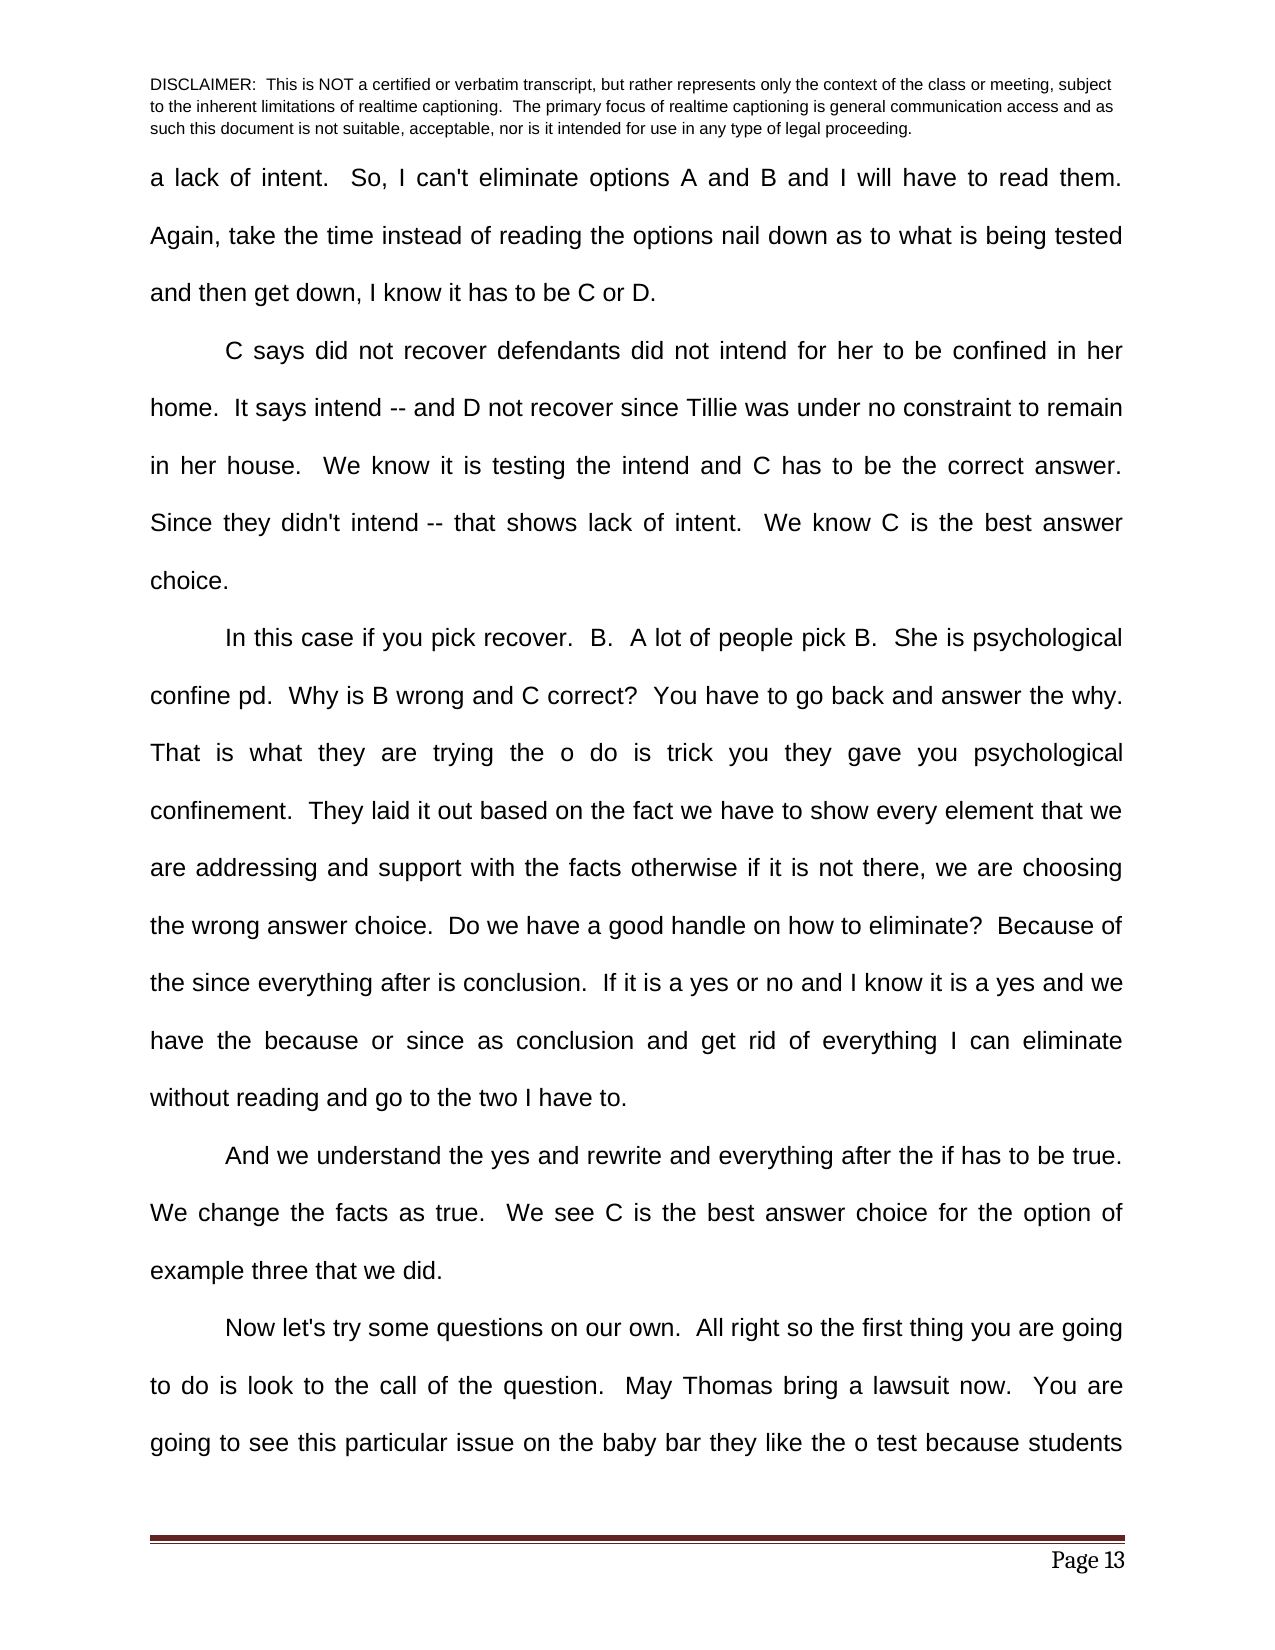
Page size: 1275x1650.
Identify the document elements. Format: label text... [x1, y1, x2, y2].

text C says did not recover defendants did not intend for her to be confined in her home. It says intend -- and D not recover since Tillie was under no constraint to remain in her house. We know it is testing the intend and C has to be the correct answer. Since they didn't intend -- that shows lack of intent. We know C is the best answer choice. [150, 336, 1125, 594]
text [150, 1313, 1125, 1457]
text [150, 163, 1125, 307]
text And we understand the yes and rewrite and everything after the if has to be true. We change the facts as true. We see C is the best answer choice for the option of example three that we did. [150, 1141, 1125, 1284]
text In this case if you pick recover. B. A lot of people pick B. She is psychological confine pd. Why is B wrong and C correct? You have to go back and answer the why. That is what they are trying the o do is trick you they gave you psychological confinement. They laid it out based on the fact we have to show every element that we are addressing and support with the facts otherwise if it is not there, we are choosing the wrong answer choice. Do we have a good handle on how to eliminate? Because of the since everything after is conclusion. If it is a yes or no and I know it is a yes and we have the because or since as conclusion and get rid of everything I can eliminate without reading and go to the two I have to. [150, 623, 1125, 1112]
